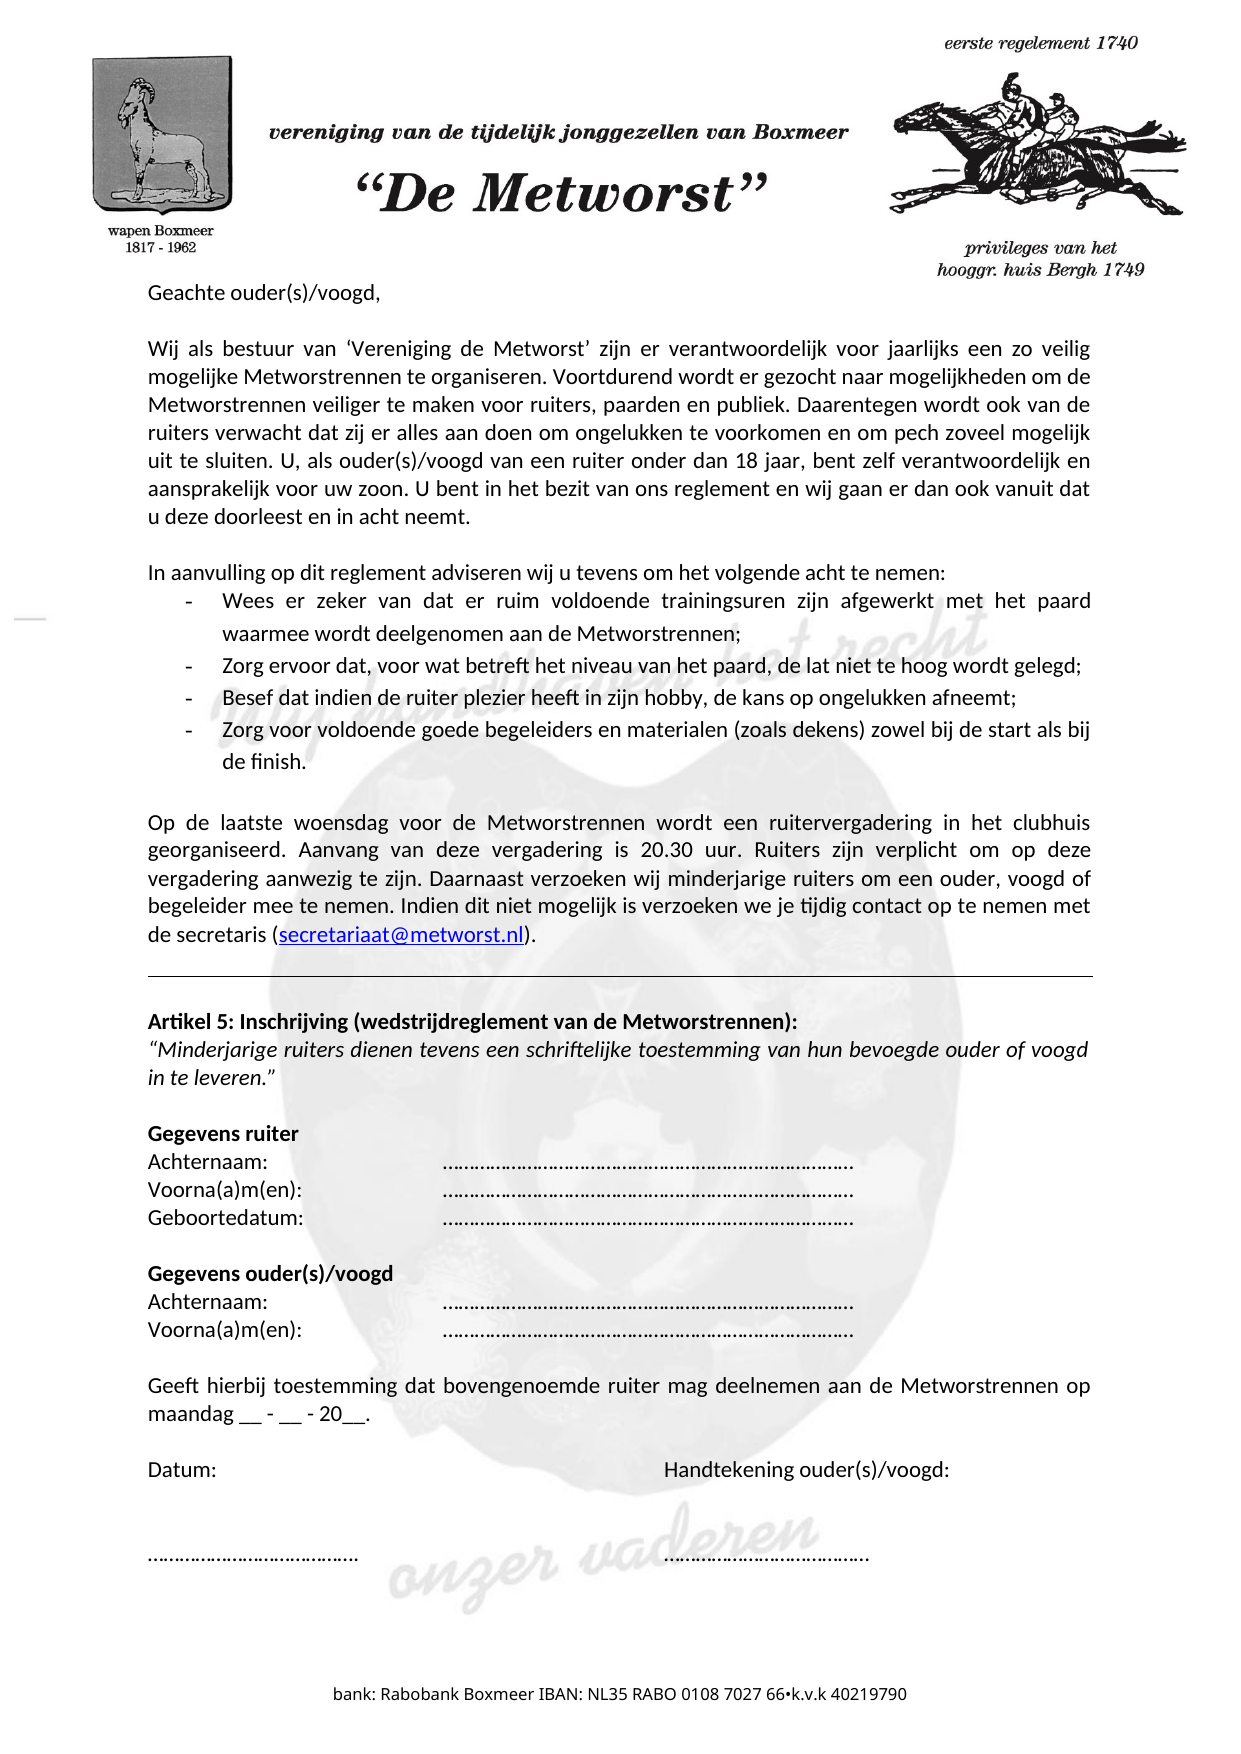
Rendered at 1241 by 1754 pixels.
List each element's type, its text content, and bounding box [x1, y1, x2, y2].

text Artikel 5: Inschrijving (wedstrijdreglement van de Metworstrennen): [148, 1007, 1093, 1035]
text Achternaam: …………………………………………………………………… [148, 1287, 1093, 1315]
picture [0, 29, 1241, 279]
text Op de laatste woensdag voor de Metworstrennen wordt een ruitervergadering in het clubhuis georganiseerd. Aanvang van deze vergadering is 20.30 uur. Ruiters zijn verplicht om op deze vergadering aanwezig te zijn. Daarnaast verzoeken wij minderjarige ruiters om een ouder, voogd of begeleider mee te nemen. Indien dit niet mogelijk is verzoeken we je tijdig contact op te nemen met de secretaris (secretariaat@metworst.nl). [148, 808, 1093, 948]
text “Minderjarige ruiters dienen tevens een schriftelijke toestemming van hun bevoegde ouder of voogd in te leveren.” [148, 1035, 1093, 1091]
text Geachte ouder(s)/voogd, [148, 279, 1093, 306]
list Zorg voor voldoende goede begeleiders en materialen (zoals dekens) zowel bij de start als bij de finish. [185, 715, 1093, 775]
text Geboortedatum: …………………………………………………………………… [148, 1203, 1093, 1231]
list Zorg ervoor dat, voor wat betreft het niveau van het paard, de lat niet te hoog wordt gelegd; [185, 651, 1093, 679]
text Geeft hierbij toestemming dat bovengenoemde ruiter mag deelnemen aan de Metworstrennen op maandag __ - __ - 20__. [148, 1371, 1093, 1427]
text Datum: Handtekening ouder(s)/voogd: [148, 1455, 1093, 1483]
text Gegevens ruiter [148, 1119, 1093, 1147]
text Wij als bestuur van ‘Vereniging de Metworst’ zijn er verantwoordelijk voor jaarlijks een zo veilig mogelijke Metworstrennen te organiseren. Voortdurend wordt er gezocht naar mogelijkheden om de Metworstrennen veiliger te maken voor ruiters, paarden en publiek. Daarentegen wordt ook van de ruiters verwacht dat zij er alles aan doen om ongelukken te voorkomen en om pech zoveel mogelijk uit te sluiten. U, als ouder(s)/voogd van een ruiter onder dan 18 jaar, bent zelf verantwoordelijk en aansprakelijk voor uw zoon. U bent in het bezit van ons reglement en wij gaan er dan ook vanuit dat u deze doorleest en in acht neemt. [148, 334, 1093, 530]
list Besef dat indien de ruiter plezier heeft in zijn hobby, de kans op ongelukken afneemt; [185, 683, 1093, 711]
text Voorna(a)m(en): …………………………………………………………………… [148, 1315, 1093, 1343]
text …………………………………. ………………………………… [148, 1539, 1093, 1567]
list Wees er zeker van dat er ruim voldoende trainingsuren zijn afgewerkt met het paard waarmee wordt deelgenomen aan de Metworstrennen; [185, 586, 1093, 647]
text Gegevens ouder(s)/voogd [148, 1259, 1093, 1287]
picture [14, 523, 1194, 1627]
text Voorna(a)m(en): …………………………………………………………………… [148, 1175, 1093, 1203]
text In aanvulling op dit reglement adviseren wij u tevens om het volgende acht te nemen: [148, 558, 1093, 586]
text Achternaam: …………………………………………………………………… [148, 1147, 1093, 1175]
